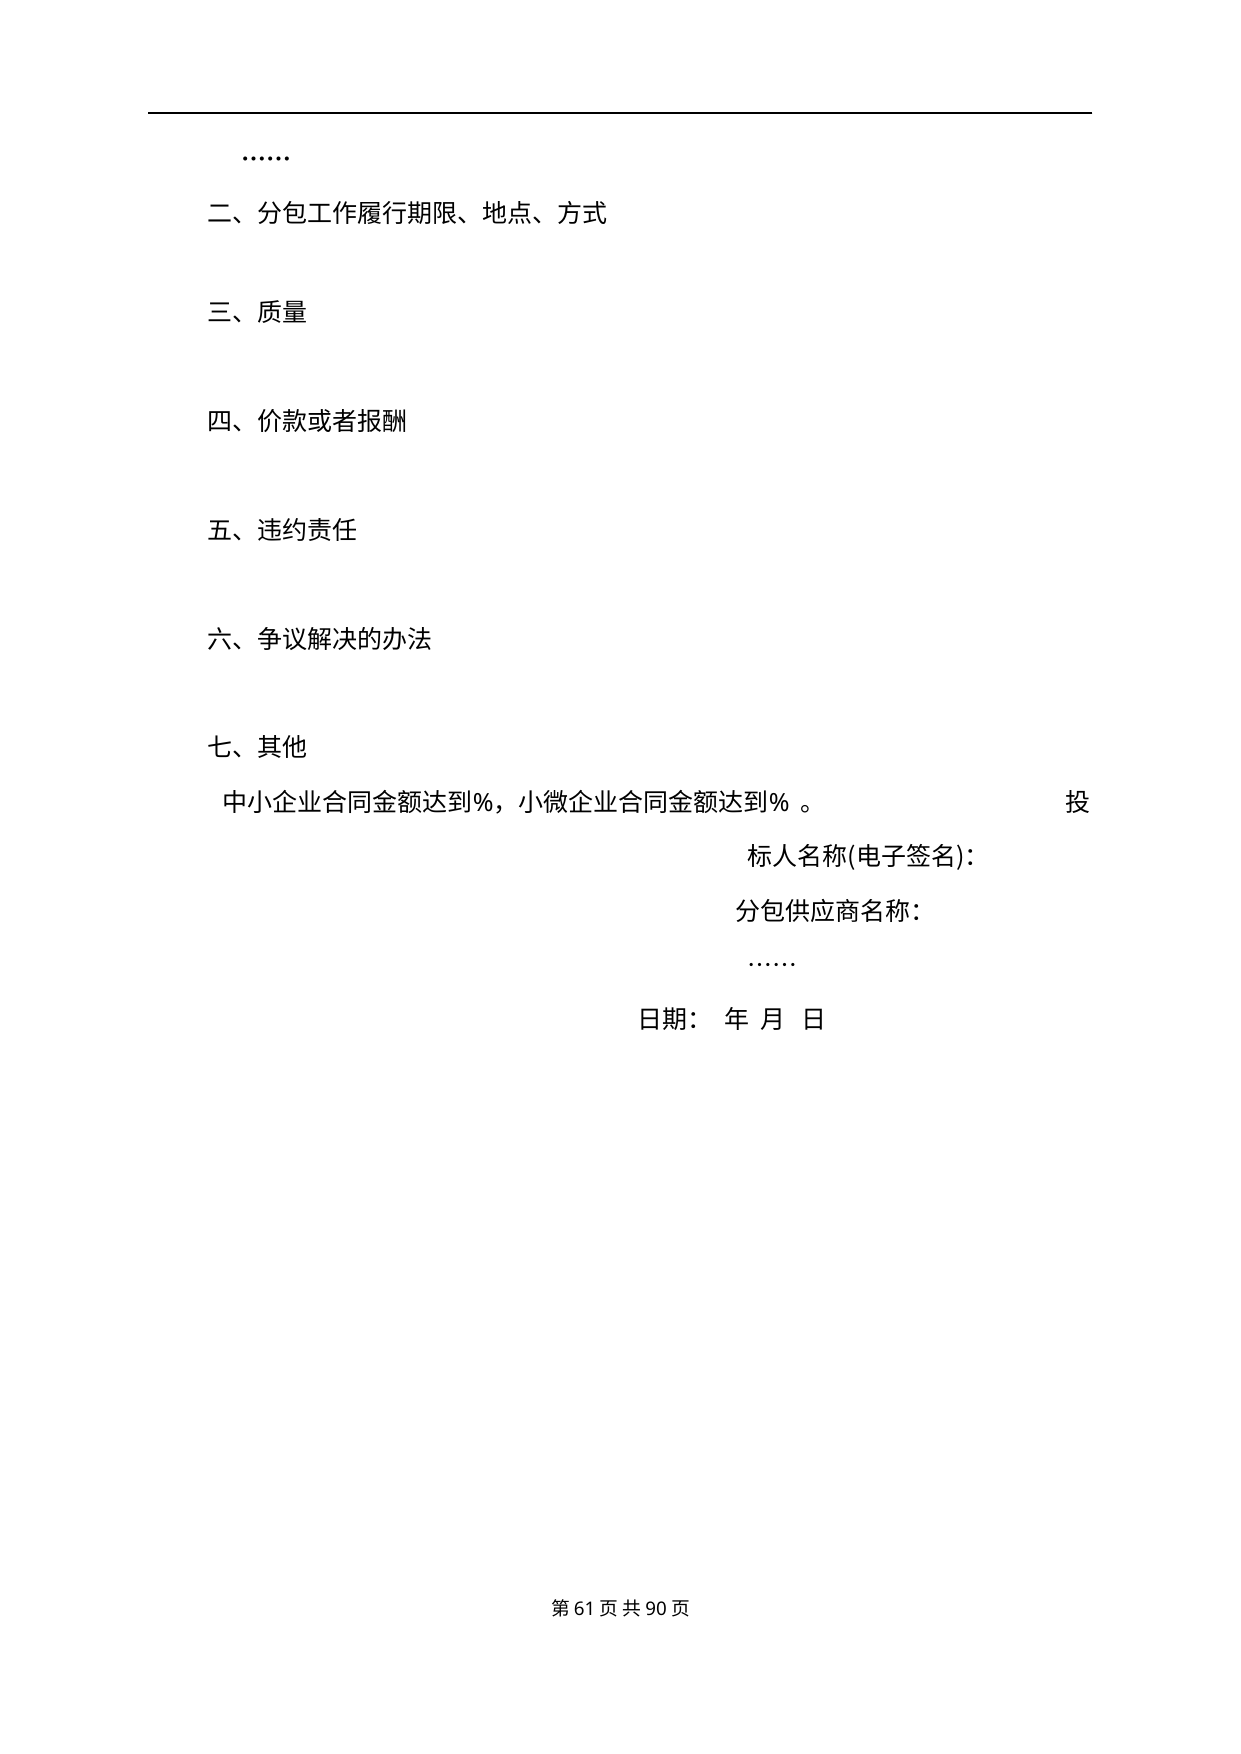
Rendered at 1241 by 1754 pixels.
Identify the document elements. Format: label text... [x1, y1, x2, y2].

text 分包供应商名称： [148, 891, 1092, 927]
text 三、质量 [148, 293, 1092, 329]
text 二、分包工作履行期限、地点、方式 [148, 194, 1092, 230]
text 六、争议解决的办法 [148, 619, 1092, 655]
text 中小企业合同金额达到%，小微企业合同金额达到% 。 投标人名称(电子签名)： [222, 782, 1092, 873]
text …… [148, 945, 1092, 982]
text 七、其他 [148, 728, 1092, 764]
text 四、价款或者报酬 [148, 402, 1092, 438]
text 五、违约责任 [207, 510, 1092, 547]
text 日期： 年 月 日 [148, 1000, 1092, 1036]
subtitle …… [217, 139, 1092, 176]
